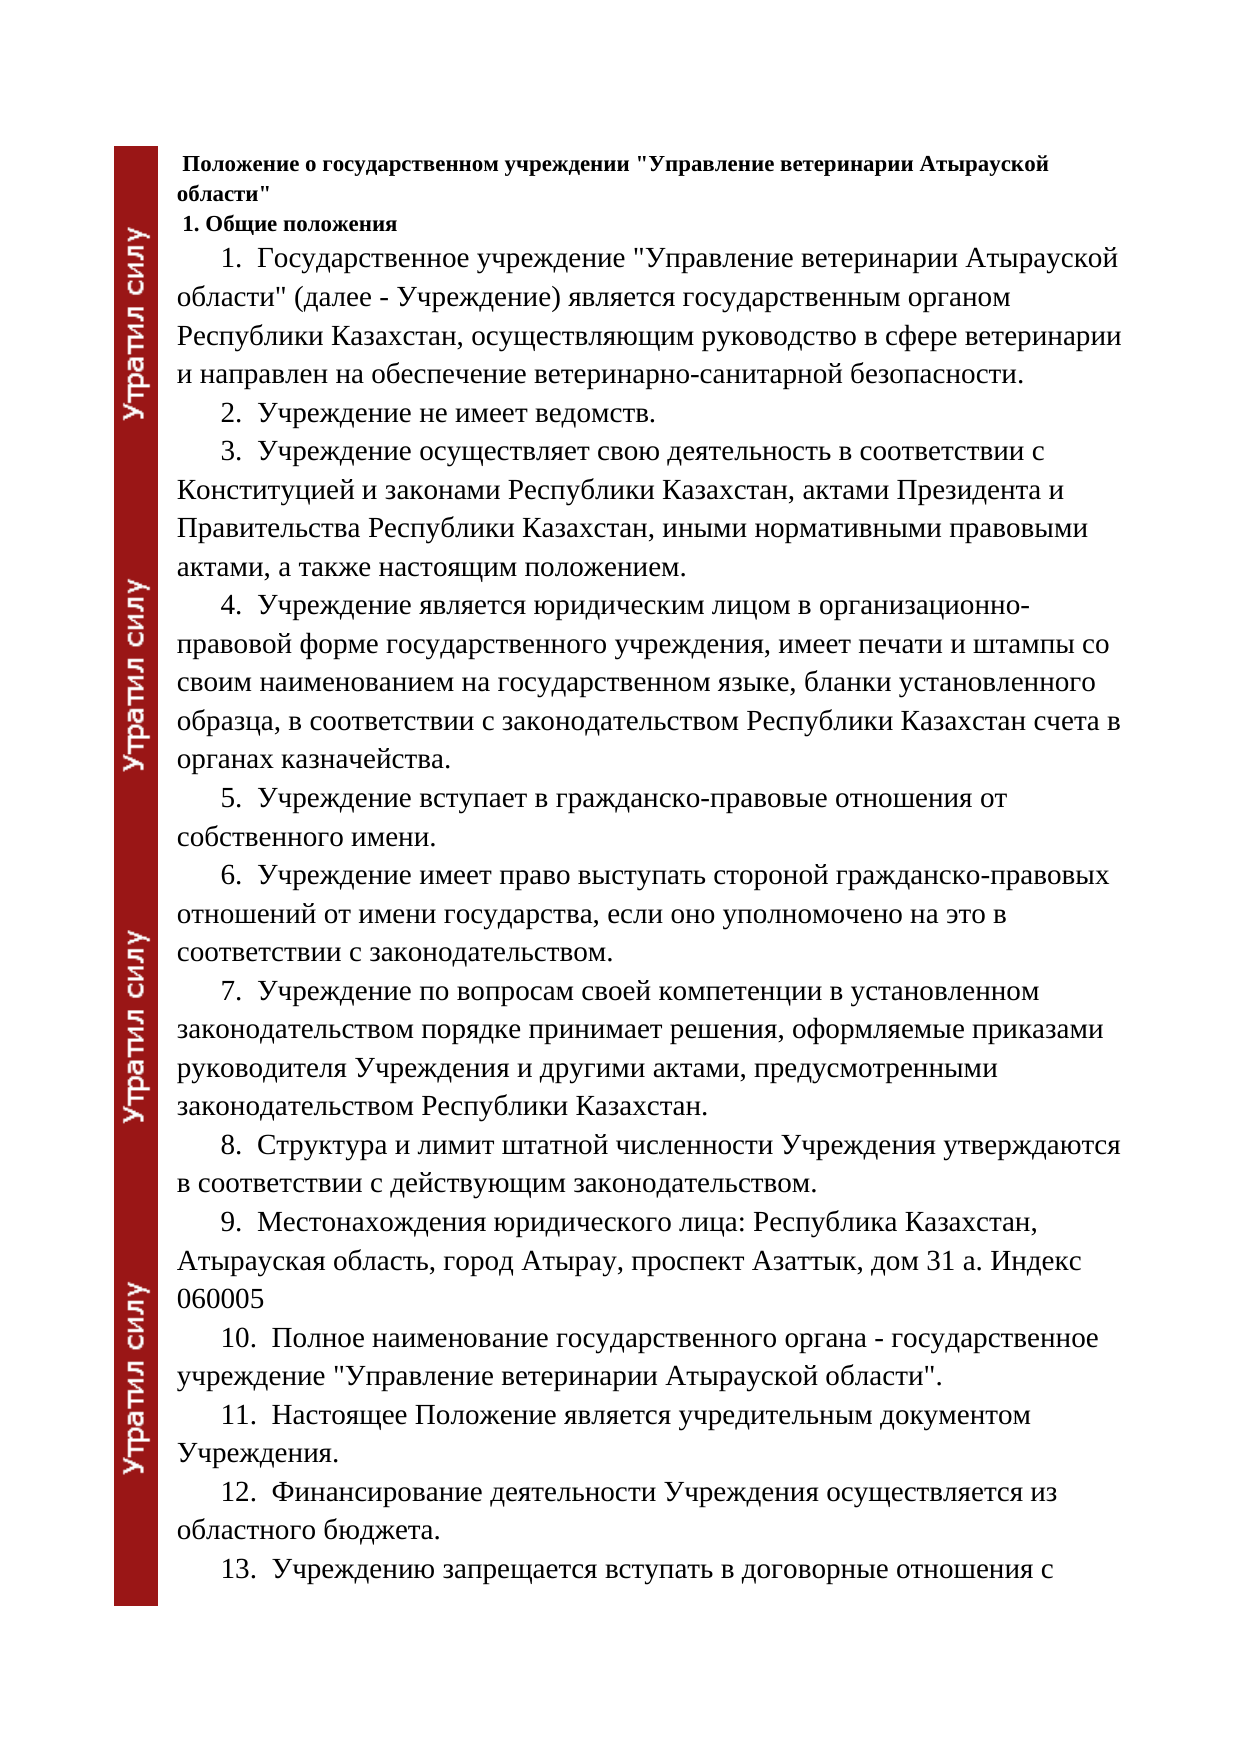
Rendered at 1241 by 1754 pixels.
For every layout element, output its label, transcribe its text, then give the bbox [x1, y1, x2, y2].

text Положение о государственном учреждении "Управление ветеринарии Атырауской области" [112, 150, 1128, 207]
picture [114, 146, 158, 150]
picture [114, 237, 158, 241]
picture [114, 1584, 158, 1606]
text 1. Общие положения [112, 210, 1128, 237]
